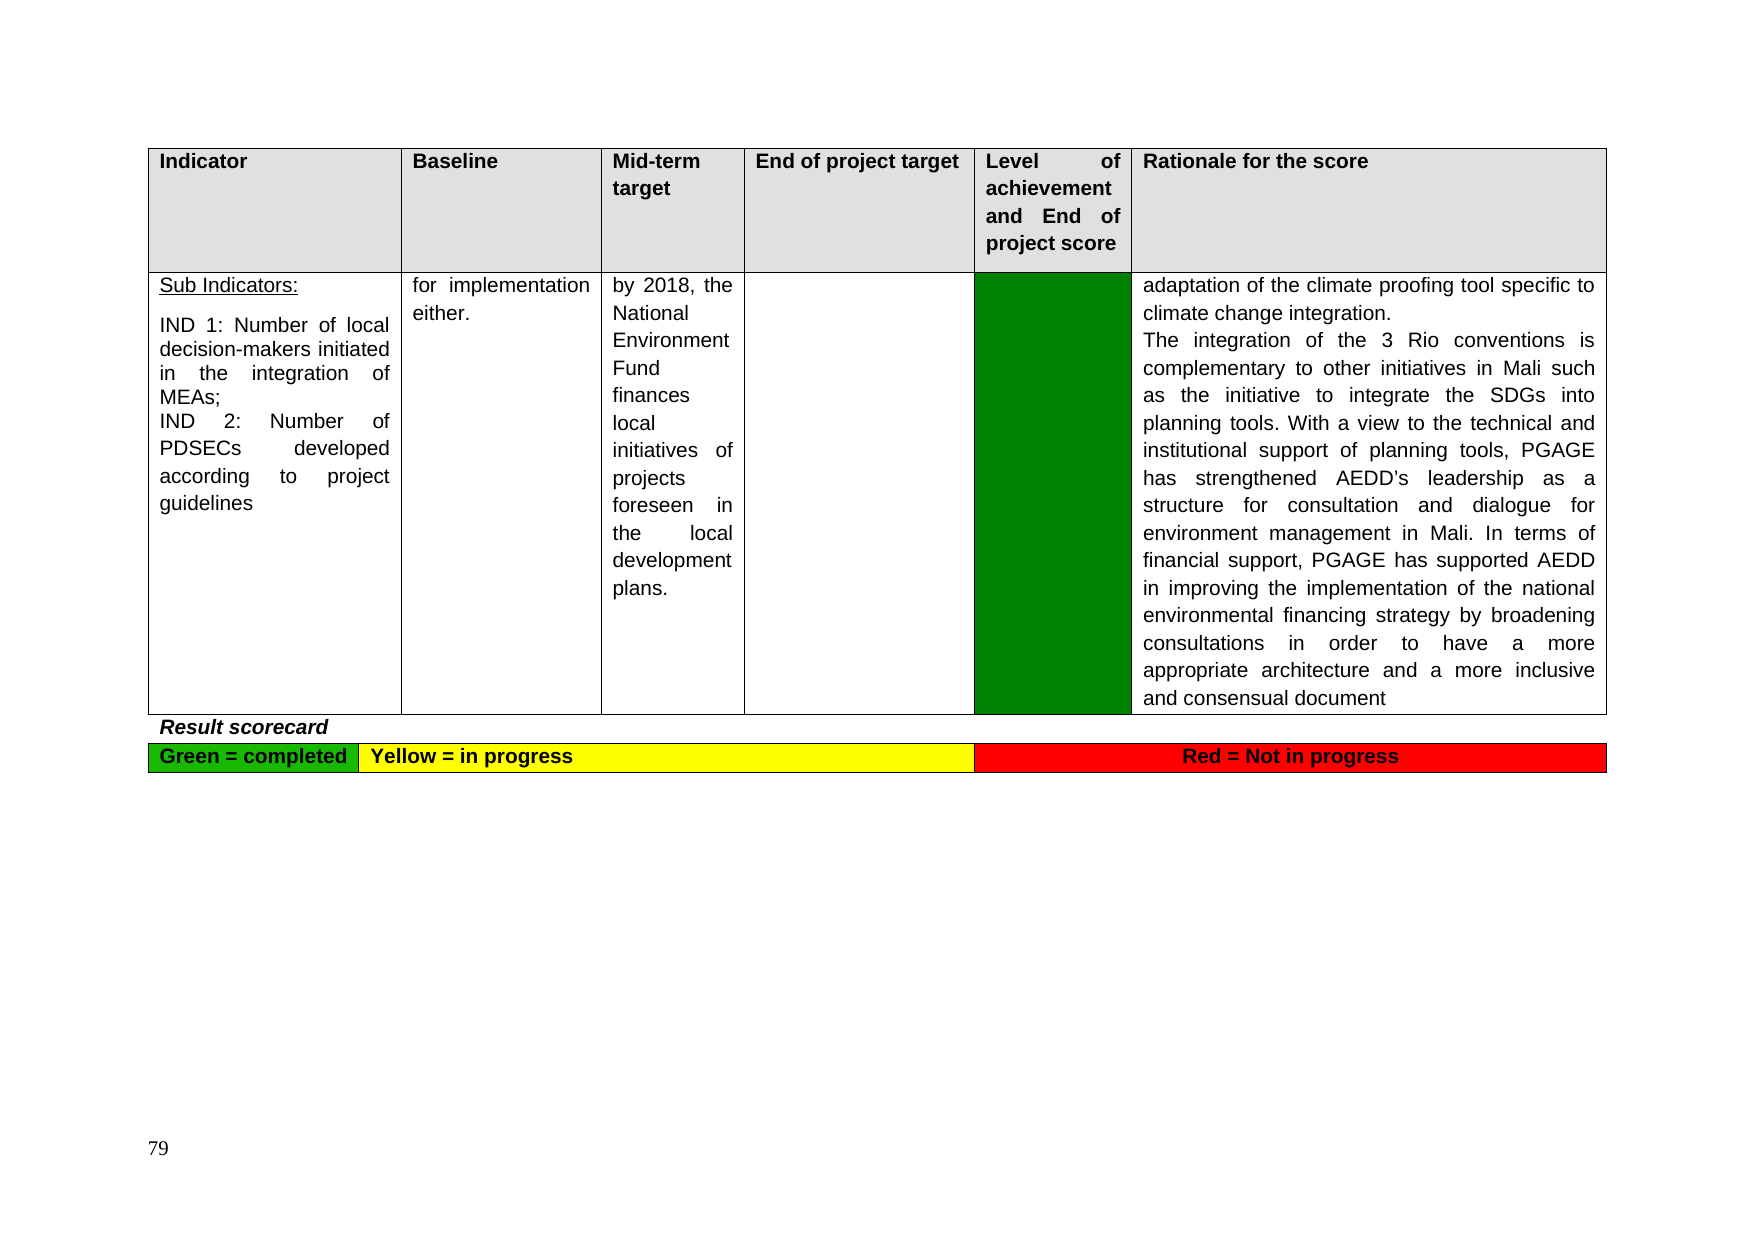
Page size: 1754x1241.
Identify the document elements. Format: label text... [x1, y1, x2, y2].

table_header Indicator [149, 149, 401, 272]
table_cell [1132, 273, 1606, 714]
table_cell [745, 273, 974, 714]
table_header Mid-term target [602, 149, 744, 272]
table_cell Result scorecard [148, 715, 1607, 743]
table_header End of project target [745, 149, 974, 272]
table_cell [402, 273, 601, 714]
table_cell S [975, 273, 1131, 714]
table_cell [149, 273, 401, 714]
table_header Baseline [402, 149, 601, 272]
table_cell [602, 273, 744, 714]
table_cell Yellow = in progress [359, 744, 974, 772]
table_cell Green = completed [149, 744, 358, 772]
table_header Rationale for the score [1132, 149, 1606, 272]
table_cell Red = Not in progress [975, 744, 1606, 772]
table_header Level of achievement and End of project score [975, 149, 1131, 272]
